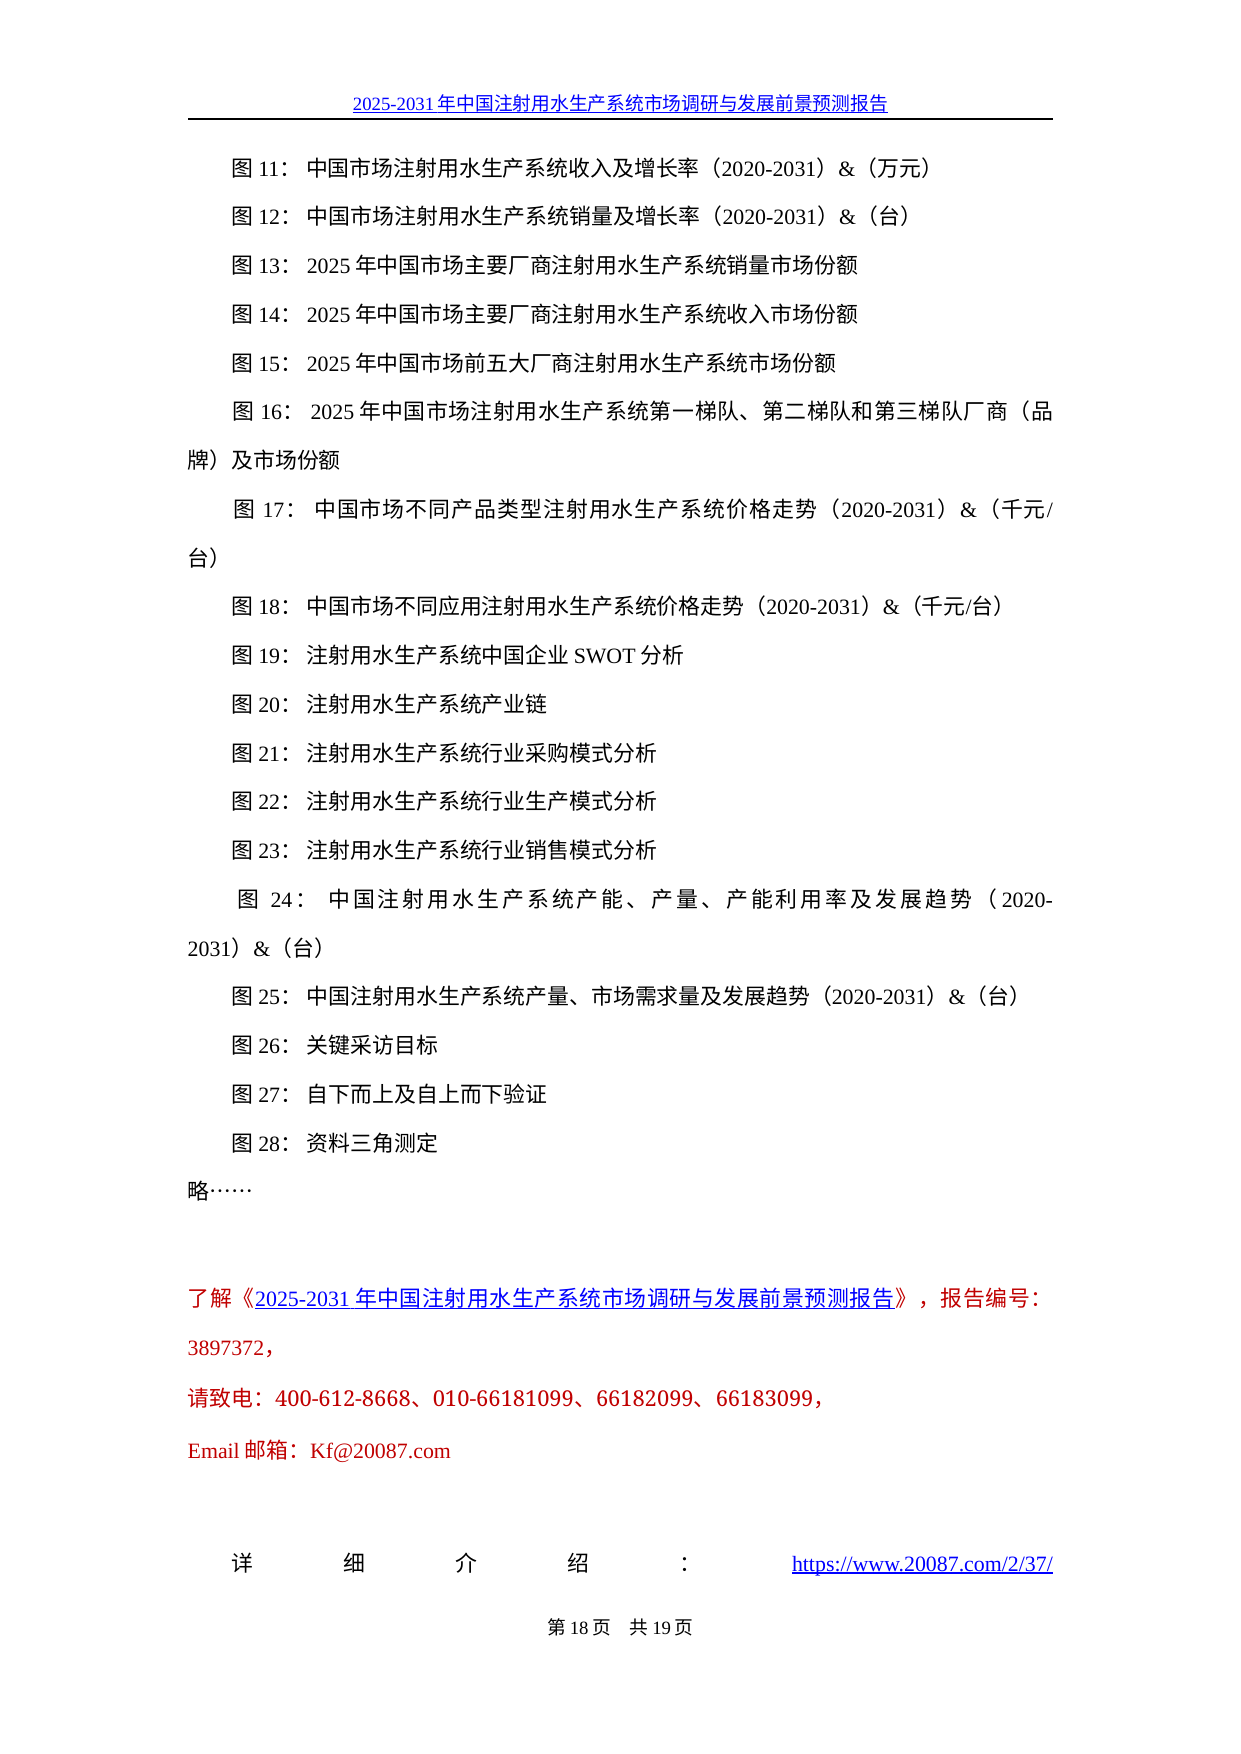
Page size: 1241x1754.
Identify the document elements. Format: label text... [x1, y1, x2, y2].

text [187, 1545, 1053, 1578]
text 请致电：400-612-8668、010-66181099、66182099、66183099， [187, 1381, 1053, 1413]
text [187, 150, 1053, 1206]
text 了解《2025-2031年中国注射用水生产系统市场调研与发展前景预测报告》，报告编号：3897372， [187, 1280, 1053, 1362]
text Email邮箱：Kf@20087.com [187, 1432, 1053, 1465]
